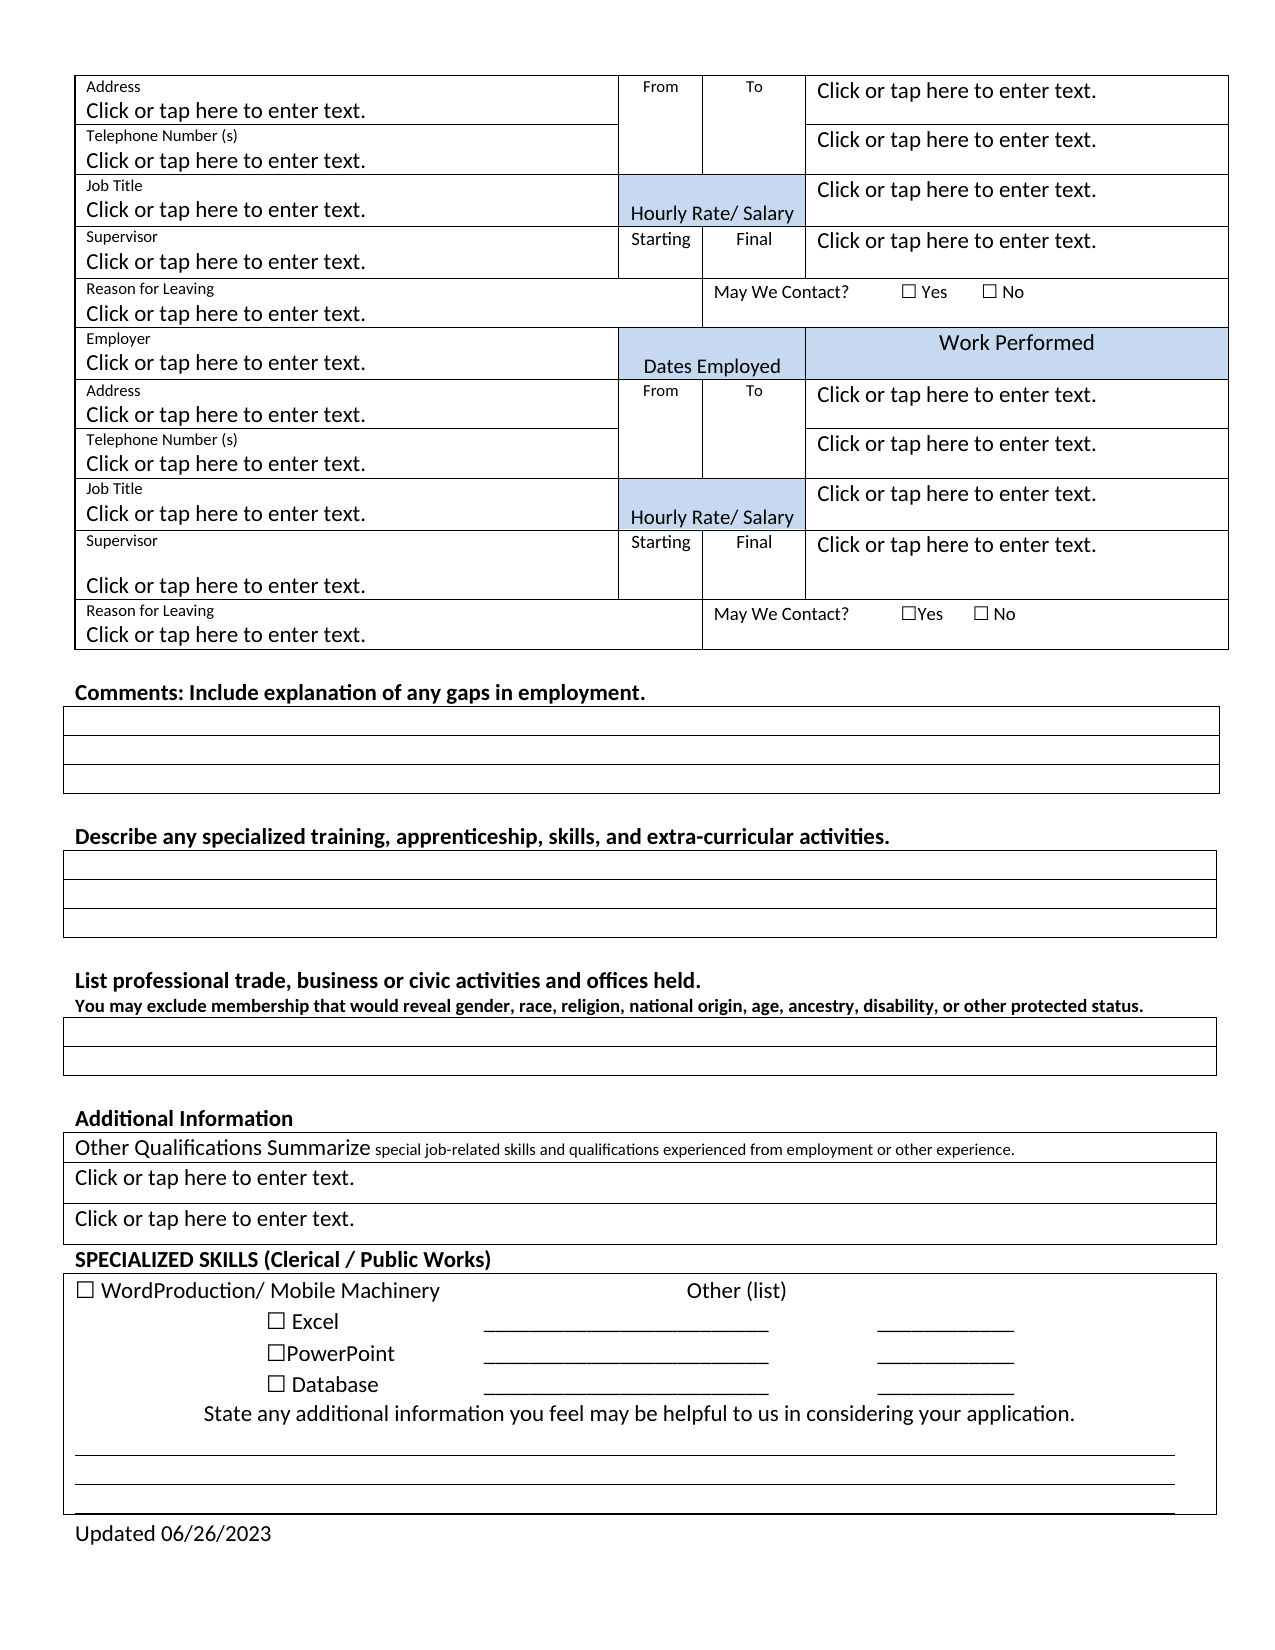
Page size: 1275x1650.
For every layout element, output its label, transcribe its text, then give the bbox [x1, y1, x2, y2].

table_cell Starting [619, 227, 702, 278]
text List professional trade, business or civic activities and offices held. [75, 966, 1200, 994]
text Comments: Include explanation of any gaps in employment. [75, 678, 1200, 706]
table_cell Telephone Number (s) [76, 429, 618, 478]
table_cell Supervisor [76, 531, 618, 599]
table_cell Job Title [76, 479, 618, 529]
table_cell From [619, 76, 702, 174]
table_cell From [619, 380, 702, 478]
table_cell Final [703, 531, 805, 599]
text Additional Information [75, 1104, 1200, 1132]
table_cell Supervisor [76, 227, 618, 278]
table_cell Reason for Leaving [76, 600, 702, 648]
table_cell Starting [619, 531, 702, 599]
table_cell To [703, 380, 805, 478]
table_cell Work Performed [806, 328, 1228, 379]
table_cell Address [76, 76, 618, 124]
table_cell Dates Employed [619, 328, 805, 379]
table_cell Reason for Leaving [76, 279, 702, 327]
table_cell May We Contact? Yes No [703, 279, 1228, 327]
table_cell To [703, 76, 805, 174]
table_cell Hourly Rate/ Salary [619, 479, 805, 529]
table_cell Final [703, 227, 805, 278]
text Describe any specialized training, apprenticeship, skills, and extra-curricular activities. [75, 822, 1200, 850]
text You may exclude membership that would reveal gender, race, religion, national origin, age, ancestry, disability, or other protected status. [75, 994, 1200, 1017]
table_cell Job Title [76, 175, 618, 226]
table_cell Telephone Number (s) [76, 125, 618, 174]
table_cell May We Contact? Yes No [703, 600, 1228, 648]
table_cell Address [76, 380, 618, 428]
table_header WordProduction/ Mobile Machinery Other (list) Excel PowerPoint Database State any additional information you feel may be helpful to us in considering your application. [64, 1274, 1216, 1514]
table_header Other Qualifications Summarize special job-related skills and qualifications experienced from employment or other experience. [64, 1133, 1216, 1162]
table_cell Employer [76, 328, 618, 379]
text SPECIALIZED SKILLS (Clerical / Public Works) [75, 1245, 1200, 1273]
table_cell Hourly Rate/ Salary [619, 175, 805, 226]
